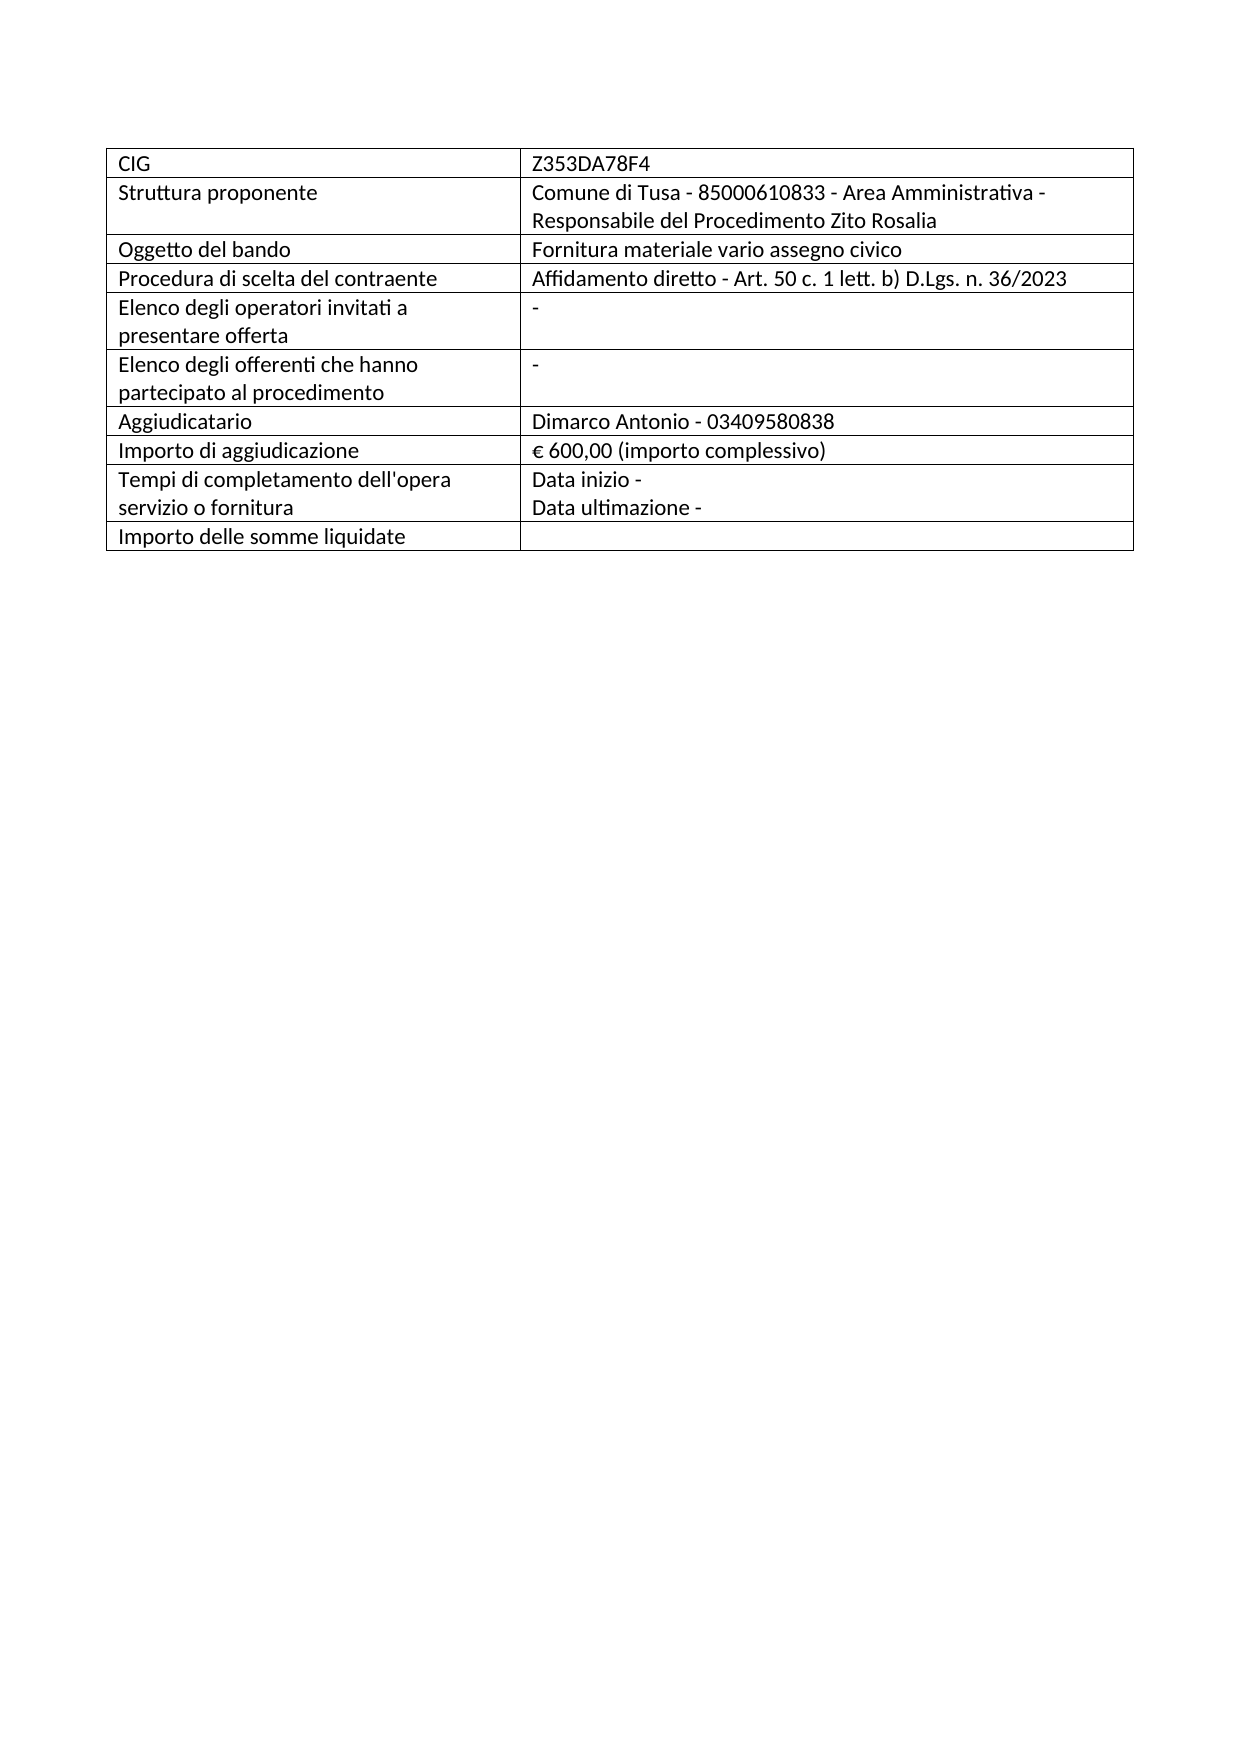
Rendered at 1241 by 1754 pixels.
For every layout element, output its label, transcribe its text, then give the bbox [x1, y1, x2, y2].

table_cell [521, 522, 1133, 550]
table_cell Comune di Tusa - 85000610833 - Area Amministrativa - Responsabile del Procedimento Zito Rosalia [521, 178, 1133, 234]
table_header Z353DA78F4 [521, 149, 1133, 177]
table_cell Elenco degli offerenti che hanno partecipato al procedimento [107, 350, 520, 406]
table_cell Data inizio - Data ultimazione - [521, 465, 1133, 521]
table_cell Dimarco Antonio - 03409580838 [521, 407, 1133, 435]
table_cell Affidamento diretto - Art. 50 c. 1 lett. b) D.Lgs. n. 36/2023 [521, 264, 1133, 292]
table_cell Oggetto del bando [107, 235, 520, 263]
table_cell Elenco degli operatori invitati a presentare offerta [107, 293, 520, 349]
table_header CIG [107, 149, 520, 177]
table_cell Importo delle somme liquidate [107, 522, 520, 550]
table_cell - [521, 350, 1133, 406]
table_cell Aggiudicatario [107, 407, 520, 435]
table_cell Struttura proponente [107, 178, 520, 234]
table_cell - [521, 293, 1133, 349]
table_cell € 600,00 (importo complessivo) [521, 436, 1133, 464]
table_cell Tempi di completamento dell'opera servizio o fornitura [107, 465, 520, 521]
table_cell Procedura di scelta del contraente [107, 264, 520, 292]
table_cell Fornitura materiale vario assegno civico [521, 235, 1133, 263]
table_cell Importo di aggiudicazione [107, 436, 520, 464]
